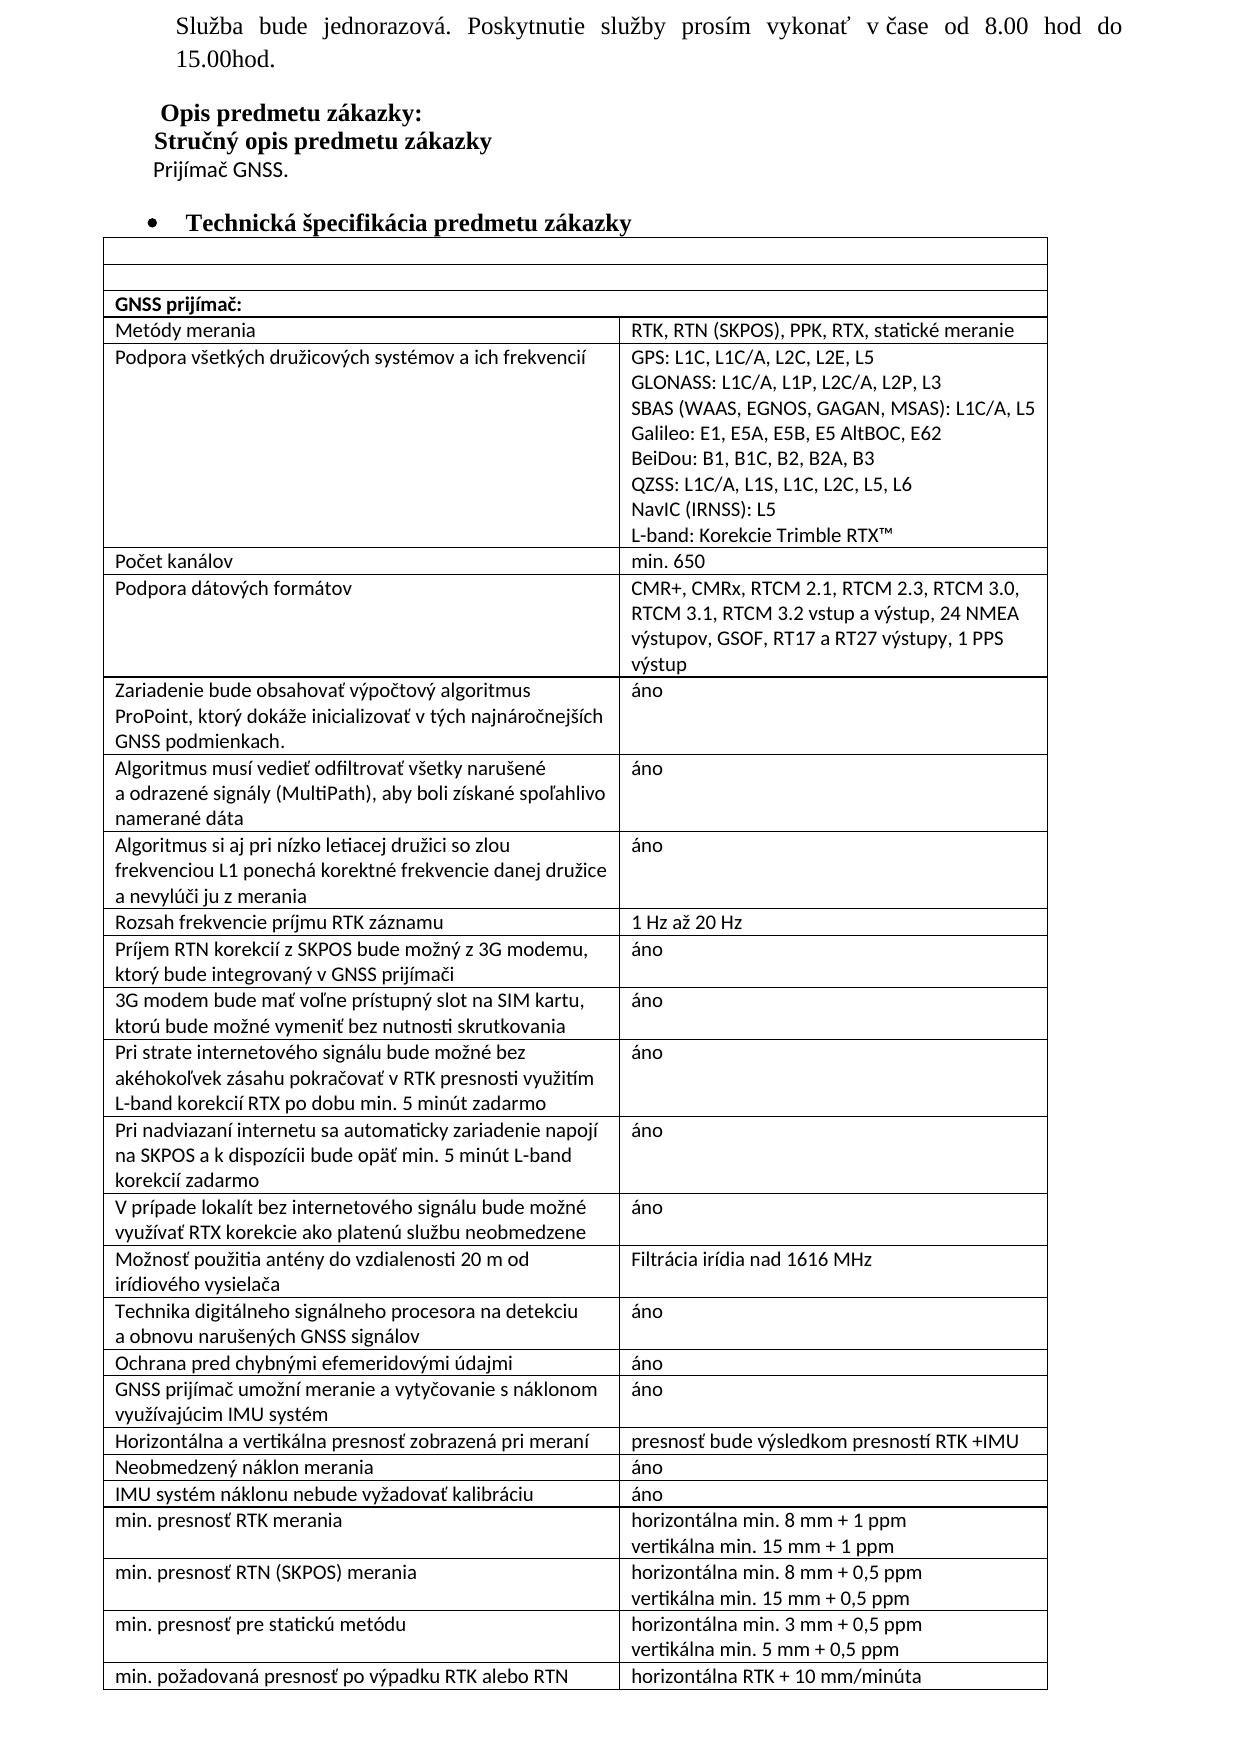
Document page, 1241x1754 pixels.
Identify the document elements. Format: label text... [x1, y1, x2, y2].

table_cell Algoritmus musí vedieť odfiltrovať všetky narušené a odrazené signály (MultiPath), aby boli získané spoľahlivo namerané dáta [104, 755, 619, 831]
table_cell Pri strate internetového signálu bude možné bez akéhokoľvek zásahu pokračovať v RTK presnosti využitím L-band korekcií RTX po dobu min. 5 minút zadarmo [104, 1040, 619, 1116]
table_cell áno [620, 936, 1047, 987]
table_cell CMR+, CMRx, RTCM 2.1, RTCM 2.3, RTCM 3.0, RTCM 3.1, RTCM 3.2 vstup a výstup, 24 NMEA výstupov, GSOF, RT17 a RT27 výstupy, 1 PPS výstup [620, 575, 1047, 676]
table_cell [104, 265, 1047, 290]
table_cell áno [620, 1455, 1047, 1480]
text Prijímač GNSS. [148, 155, 1122, 183]
table_cell Príjem RTN korekcií z SKPOS bude možný z 3G modemu, ktorý bude integrovaný v GNSS prijímači [104, 936, 619, 987]
table_cell min. presnosť RTK merania [104, 1508, 619, 1558]
list Technická špecifikácia predmetu zákazky [148, 208, 1122, 237]
table_cell áno [620, 1481, 1047, 1506]
table_cell IMU systém náklonu nebude vyžadovať kalibráciu [104, 1481, 619, 1506]
table_cell áno [620, 1117, 1047, 1193]
table_cell áno [620, 1194, 1047, 1245]
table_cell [620, 1663, 1047, 1688]
table_cell áno [620, 678, 1047, 754]
table_cell Ochrana pred chybnými efemeridovými údajmi [104, 1350, 619, 1375]
table_cell 3G modem bude mať voľne prístupný slot na SIM kartu, ktorú bude možné vymeniť bez nutnosti skrutkovania [104, 988, 619, 1038]
table_cell áno [620, 1376, 1047, 1427]
table_cell GPS: L1C, L1C/A, L2C, L2E, L5 GLONASS: L1C/A, L1P, L2C/A, L2P, L3 SBAS (WAAS, EGNOS, GAGAN, MSAS): L1C/A, L5 Galileo: E1, E5A, E5B, E5 AltBOC, E62 BeiDou: B1, B1C, B2, B2A, B3 QZSS: L1C/A, L1S, L1C, L2C, L5, L6 NavIC (IRNSS): L5 L-band: Korekcie Trimble RTX™ [620, 344, 1047, 547]
table_cell áno [620, 1040, 1047, 1116]
table_cell Zariadenie bude obsahovať výpočtový algoritmus ProPoint, ktorý dokáže inicializovať v tých najnáročnejších GNSS podmienkach. [104, 678, 619, 754]
table_cell áno [620, 988, 1047, 1038]
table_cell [104, 1663, 619, 1688]
table_cell horizontálna min. 8 mm + 1 ppm vertikálna min. 15 mm + 1 ppm [620, 1508, 1047, 1558]
table_cell min. presnosť pre statickú metódu [104, 1611, 619, 1662]
table_cell V prípade lokalít bez internetového signálu bude možné využívať RTX korekcie ako platenú službu neobmedzene [104, 1194, 619, 1245]
table_cell áno [620, 1298, 1047, 1349]
table_cell áno [620, 755, 1047, 831]
table_cell Technika digitálneho signálneho procesora na detekciu a obnovu narušených GNSS signálov [104, 1298, 619, 1349]
text Stručný opis predmetu zákazky [148, 126, 1122, 155]
table_cell Možnosť použitia antény do vzdialenosti 20 m od irídiového vysielača [104, 1246, 619, 1297]
table_cell 1 Hz až 20 Hz [620, 909, 1047, 935]
table_cell horizontálna min. 3 mm + 0,5 ppm vertikálna min. 5 mm + 0,5 ppm [620, 1611, 1047, 1662]
table_cell horizontálna min. 8 mm + 0,5 ppm vertikálna min. 15 mm + 0,5 ppm [620, 1559, 1047, 1610]
table_cell presnosť bude výsledkom presností RTK +IMU [620, 1428, 1047, 1453]
table_cell min. 650 [620, 548, 1047, 574]
table_cell Algoritmus si aj pri nízko letiacej družici so zlou frekvenciou L1 ponechá korektné frekvencie danej družice a nevylúči ju z merania [104, 832, 619, 908]
table_cell áno [620, 832, 1047, 908]
table_cell min. presnosť RTN (SKPOS) merania [104, 1559, 619, 1610]
text Opis predmetu zákazky: [148, 98, 1122, 126]
table_cell Metódy merania [104, 318, 619, 343]
table_cell Neobmedzený náklon merania [104, 1455, 619, 1480]
table_cell Počet kanálov [104, 548, 619, 574]
table_cell Rozsah frekvencie príjmu RTK záznamu [104, 909, 619, 935]
table_cell Podpora dátových formátov [104, 575, 619, 676]
table_cell GNSS prijímač: [104, 291, 1047, 316]
text Služba bude jednorazová. Poskytnutie služby prosím vykonať v čase od 8.00 hod do 15.00hod. [175, 11, 1122, 73]
table_cell Horizontálna a vertikálna presnosť zobrazená pri meraní [104, 1428, 619, 1453]
table_header [104, 238, 1047, 263]
table_cell RTK, RTN (SKPOS), PPK, RTX, statické meranie [620, 318, 1047, 343]
table_cell GNSS prijímač umožní meranie a vytyčovanie s náklonom využívajúcim IMU systém [104, 1376, 619, 1427]
table_cell áno [620, 1350, 1047, 1375]
table_cell Pri nadviazaní internetu sa automaticky zariadenie napojí na SKPOS a k dispozícii bude opäť min. 5 minút L-band korekcií zadarmo [104, 1117, 619, 1193]
table_cell Filtrácia irídia nad 1616 MHz [620, 1246, 1047, 1297]
table_cell Podpora všetkých družicových systémov a ich frekvencií [104, 344, 619, 547]
